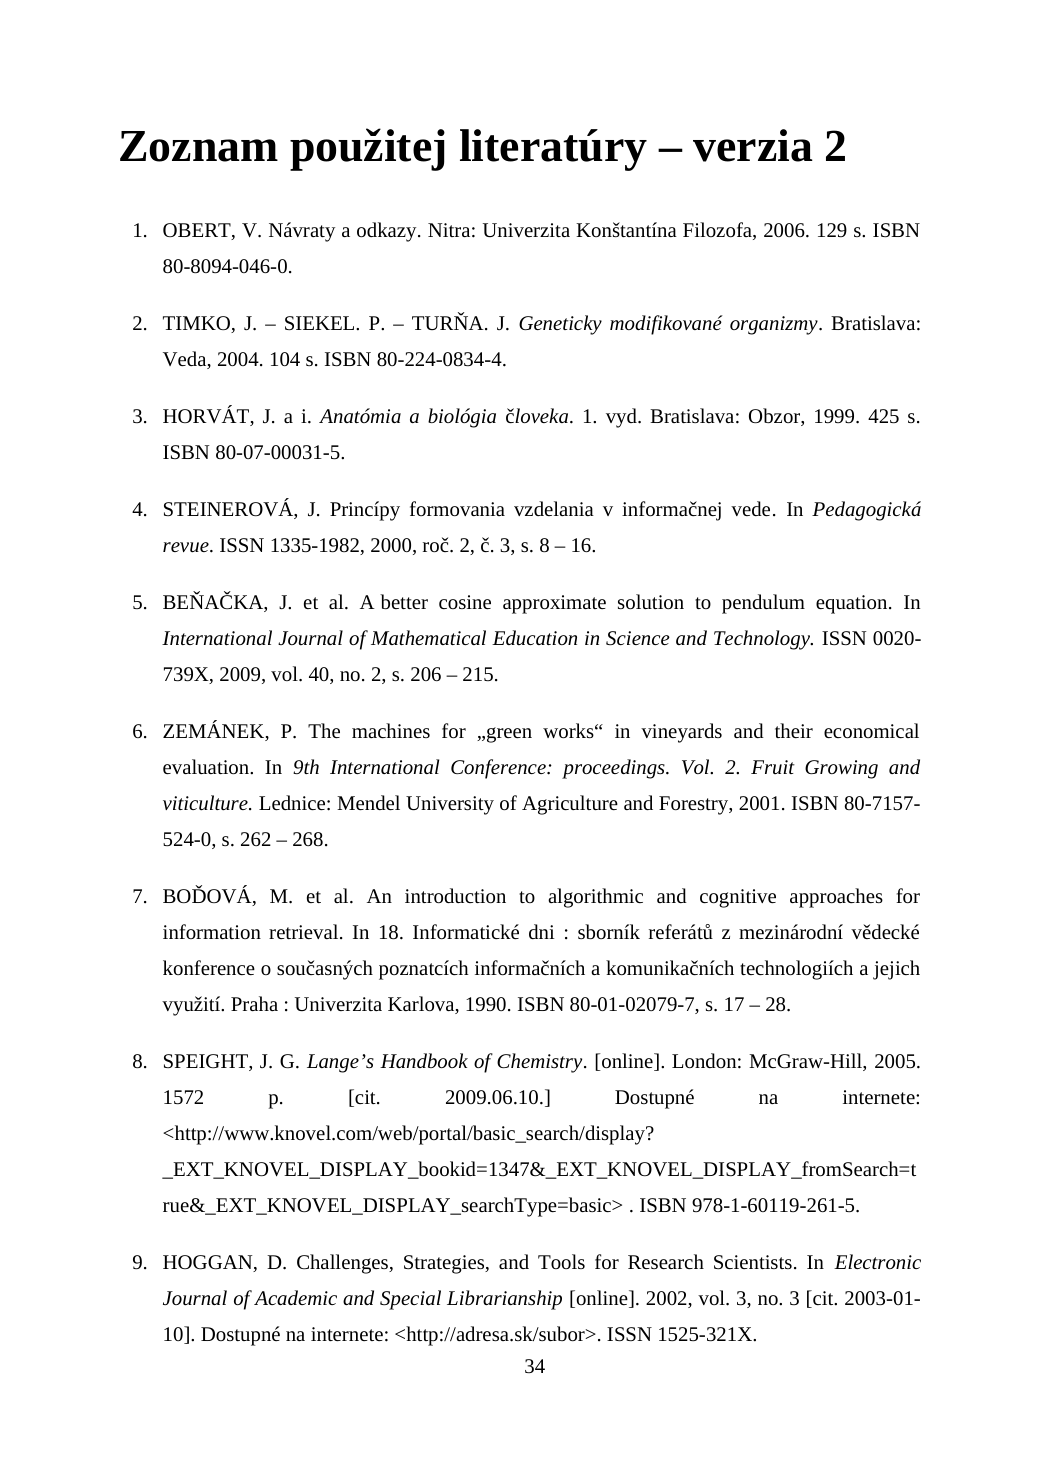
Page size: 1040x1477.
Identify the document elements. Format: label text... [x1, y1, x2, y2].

text 9. HOGGAN, D. Challenges, Strategies, and Tools for Research Scientists. In Electronic Journal of Academic and Special Librarianship [online]. 2002, vol. 3, no. 3 [cit. 2003-01-10]. Dostupné na internete: <http://adresa.sk/subor>. ISSN 1525-321X. [118, 1250, 921, 1346]
text 4. STEINEROVÁ, J. Princípy formovania vzdelania v informačnej vede. In Pedagogická revue. ISSN 1335-1982, 2000, roč. 2, č. 3, s. 8 – 16. [118, 497, 921, 557]
text 1. OBERT, V. Návraty a odkazy. Nitra: Univerzita Konštantína Filozofa, 2006. 129 s. ISBN 80-8094-046-0. [118, 218, 921, 278]
text 7. BOĎOVÁ, M. et al. An introduction to algorithmic and cognitive approaches for information retrieval. In 18. Informatické dni : sborník referátů z mezinárodní vědecké konference o současných poznatcích informačních a komunikačních technologiích a jejich využití. Praha : Univerzita Karlova, 1990. ISBN 80-01-02079-7, s. 17 – 28. [118, 884, 921, 1016]
text 5. BEŇAČKA, J. et al. A better cosine approximate solution to pendulum equation. In International Journal of Mathematical Education in Science and Technology. ISSN 0020-739X, 2009, vol. 40, no. 2, s. 206 – 215. [118, 590, 921, 686]
text 8. SPEIGHT, J. G. Lange’s Handbook of Chemistry. [online]. London: McGraw-Hill, 2005. 1572 p. [cit. 2009.06.10.] Dostupné na internete: <http://www.knovel.com/web/portal/basic_search/display?_EXT_KNOVEL_DISPLAY_bookid=1347&_EXT_KNOVEL_DISPLAY_fromSearch=true&_EXT_KNOVEL_DISPLAY_searchType=basic> . ISBN 978-1-60119-261-5. [118, 1049, 921, 1217]
text 6. ZEMÁNEK, P. The machines for „green works“ in vineyards and their economical evaluation. In 9th International Conference: proceedings. Vol. 2. Fruit Growing and viticulture. Lednice: Mendel University of Agriculture and Forestry, 2001. ISBN 80-7157-524-0, s. 262 – 268. [118, 719, 921, 851]
text 2. TIMKO, J. – SIEKEL. P. – TURŇA. J. Geneticky modifikované organizmy. Bratislava: Veda, 2004. 104 s. ISBN 80-224-0834-4. [118, 311, 921, 371]
text Zoznam použitej literatúry – verzia 2 [118, 118, 921, 171]
text 3. HORVÁT, J. a i. Anatómia a biológia človeka. 1. vyd. Bratislava: Obzor, 1999. 425 s. ISBN 80-07-00031-5. [118, 404, 921, 464]
